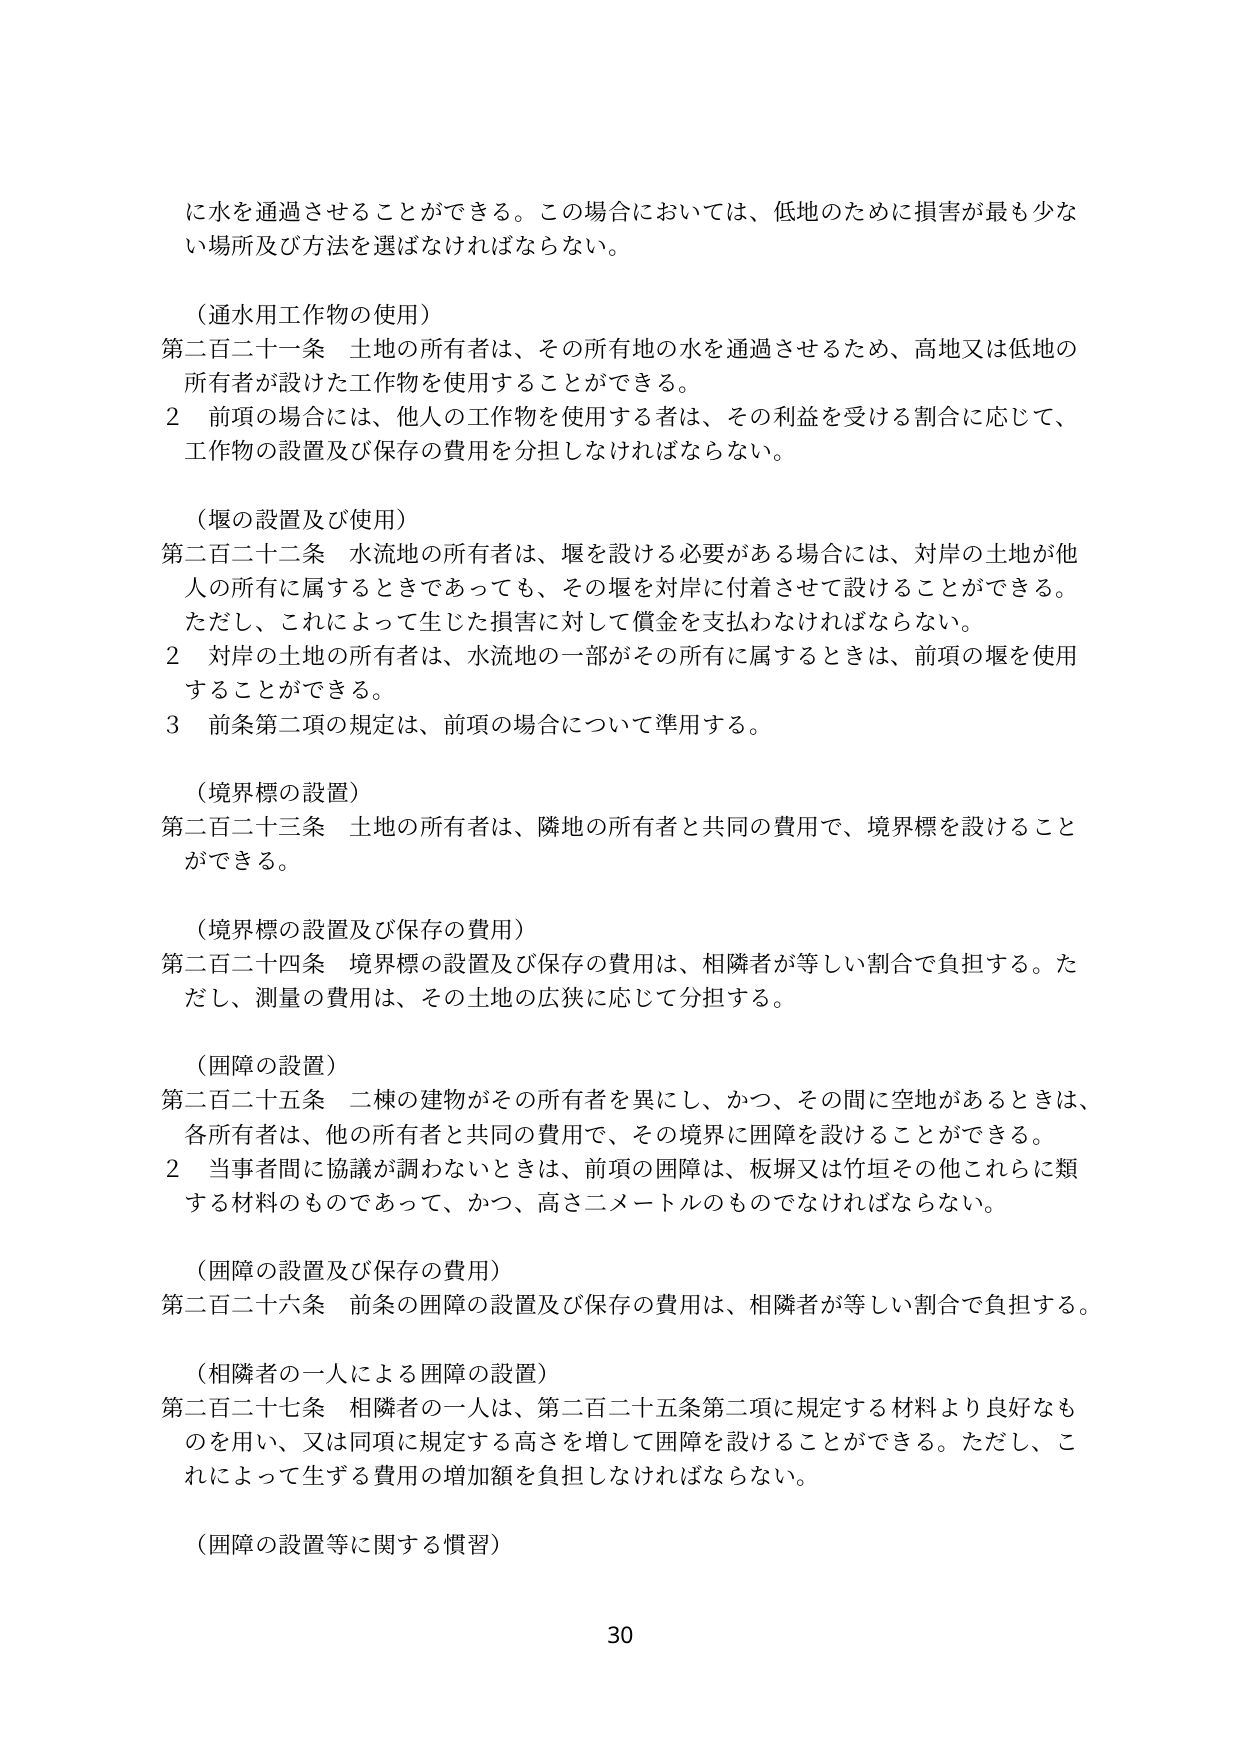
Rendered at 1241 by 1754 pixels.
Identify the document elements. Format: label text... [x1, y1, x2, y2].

text ２ 当事者間に協議が調わないときは、前項の囲障は、板塀又は竹垣その他これらに類する材料のものであって、かつ、高さ二メートルのものでなければならない。 [161, 1150, 1079, 1219]
text 第二百二十五条 二棟の建物がその所有者を異にし、かつ、その間に空地があるときは、各所有者は、他の所有者と共同の費用で、その境界に囲障を設けることができる。 [161, 1082, 1079, 1150]
text ２ 対岸の土地の所有者は、水流地の一部がその所有に属するときは、前項の堰を使用することができる。 [161, 638, 1079, 706]
text （通水用工作物の使用） [184, 296, 1079, 330]
text 第二百二十一条 土地の所有者は、その所有地の水を通過させるため、高地又は低地の所有者が設けた工作物を使用することができる。 [161, 330, 1079, 399]
text （相隣者の一人による囲障の設置） [184, 1355, 1079, 1389]
text （囲障の設置等に関する慣習） [184, 1526, 1079, 1560]
text 第二百二十四条 境界標の設置及び保存の費用は、相隣者が等しい割合で負担する。ただし、測量の費用は、その土地の広狭に応じて分担する。 [161, 945, 1079, 1014]
text 第二百二十二条 水流地の所有者は、堰を設ける必要がある場合には、対岸の土地が他人の所有に属するときであっても、その堰を対岸に付着させて設けることができる。ただし、これによって生じた損害に対して償金を支払わなければならない。 [161, 535, 1079, 638]
text （境界標の設置及び保存の費用） [184, 911, 1079, 945]
text 第二百二十六条 前条の囲障の設置及び保存の費用は、相隣者が等しい割合で負担する。 [161, 1287, 1079, 1321]
text 第二百二十七条 相隣者の一人は、第二百二十五条第二項に規定する材料より良好なものを用い、又は同項に規定する高さを増して囲障を設けることができる。ただし、これによって生ずる費用の増加額を負担しなければならない。 [161, 1389, 1079, 1492]
text ２ 前項の場合には、他人の工作物を使用する者は、その利益を受ける割合に応じて、工作物の設置及び保存の費用を分担しなければならない。 [161, 399, 1079, 467]
text （堰の設置及び使用） [184, 501, 1079, 535]
text （囲障の設置及び保存の費用） [184, 1253, 1079, 1287]
text （境界標の設置） [184, 774, 1079, 809]
text 第二百二十三条 土地の所有者は、隣地の所有者と共同の費用で、境界標を設けることができる。 [161, 809, 1079, 877]
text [161, 194, 1079, 262]
text ３ 前条第二項の規定は、前項の場合について準用する。 [161, 706, 1079, 740]
text （囲障の設置） [184, 1048, 1079, 1082]
